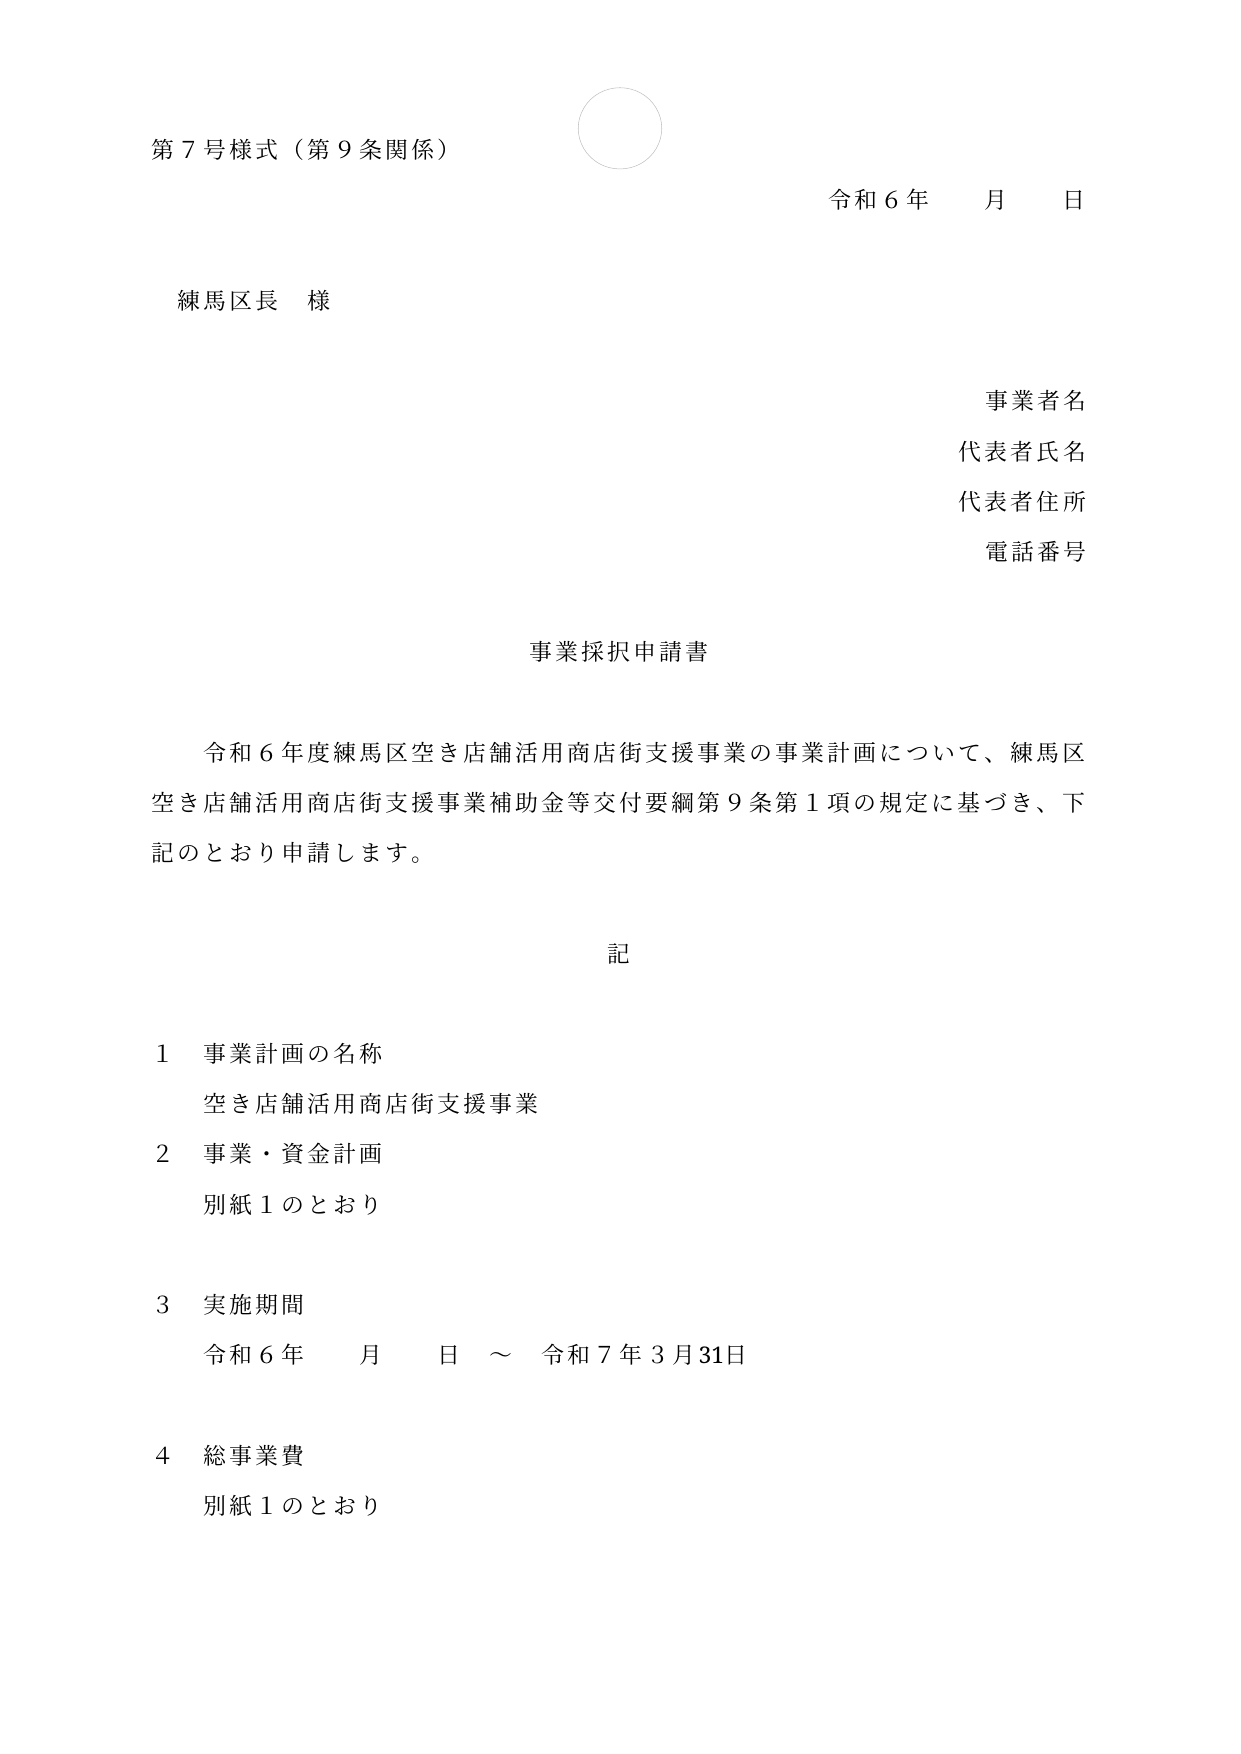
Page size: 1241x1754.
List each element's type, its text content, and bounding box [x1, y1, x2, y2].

text ２ 事業・資金計画 [151, 1128, 1089, 1178]
text 事業者名 [151, 375, 1089, 425]
text 練馬区長 様 [151, 274, 1089, 324]
text 電話番号 [151, 525, 1089, 576]
text 代表者住所 [151, 475, 1089, 525]
text 空き店舗活用商店街支援事業 [151, 1078, 1089, 1128]
text ４ 総事業費 [151, 1429, 1089, 1479]
text 令和６年 月 日 [151, 174, 1089, 224]
text 事業採択申請書 [151, 626, 1089, 676]
text 別紙１のとおり [151, 1178, 1089, 1228]
text ３ 実施期間 [151, 1278, 1089, 1329]
text １ 事業計画の名称 [151, 1027, 1089, 1078]
text 令和６年 月 日 ～ 令和７年３月31日 [151, 1329, 1089, 1379]
text 第７号様式（第９条関係） [151, 124, 1089, 174]
text 令和６年度練馬区空き店舗活用商店街支援事業の事業計画について、練馬区空き店舗活用商店街支援事業補助金等交付要綱第９条第１項の規定に基づき、下記のとおり申請します。 [151, 726, 1089, 877]
text 別紙１のとおり [151, 1479, 1089, 1529]
text 代表者氏名 [151, 425, 1089, 475]
text 記 [151, 927, 1089, 977]
